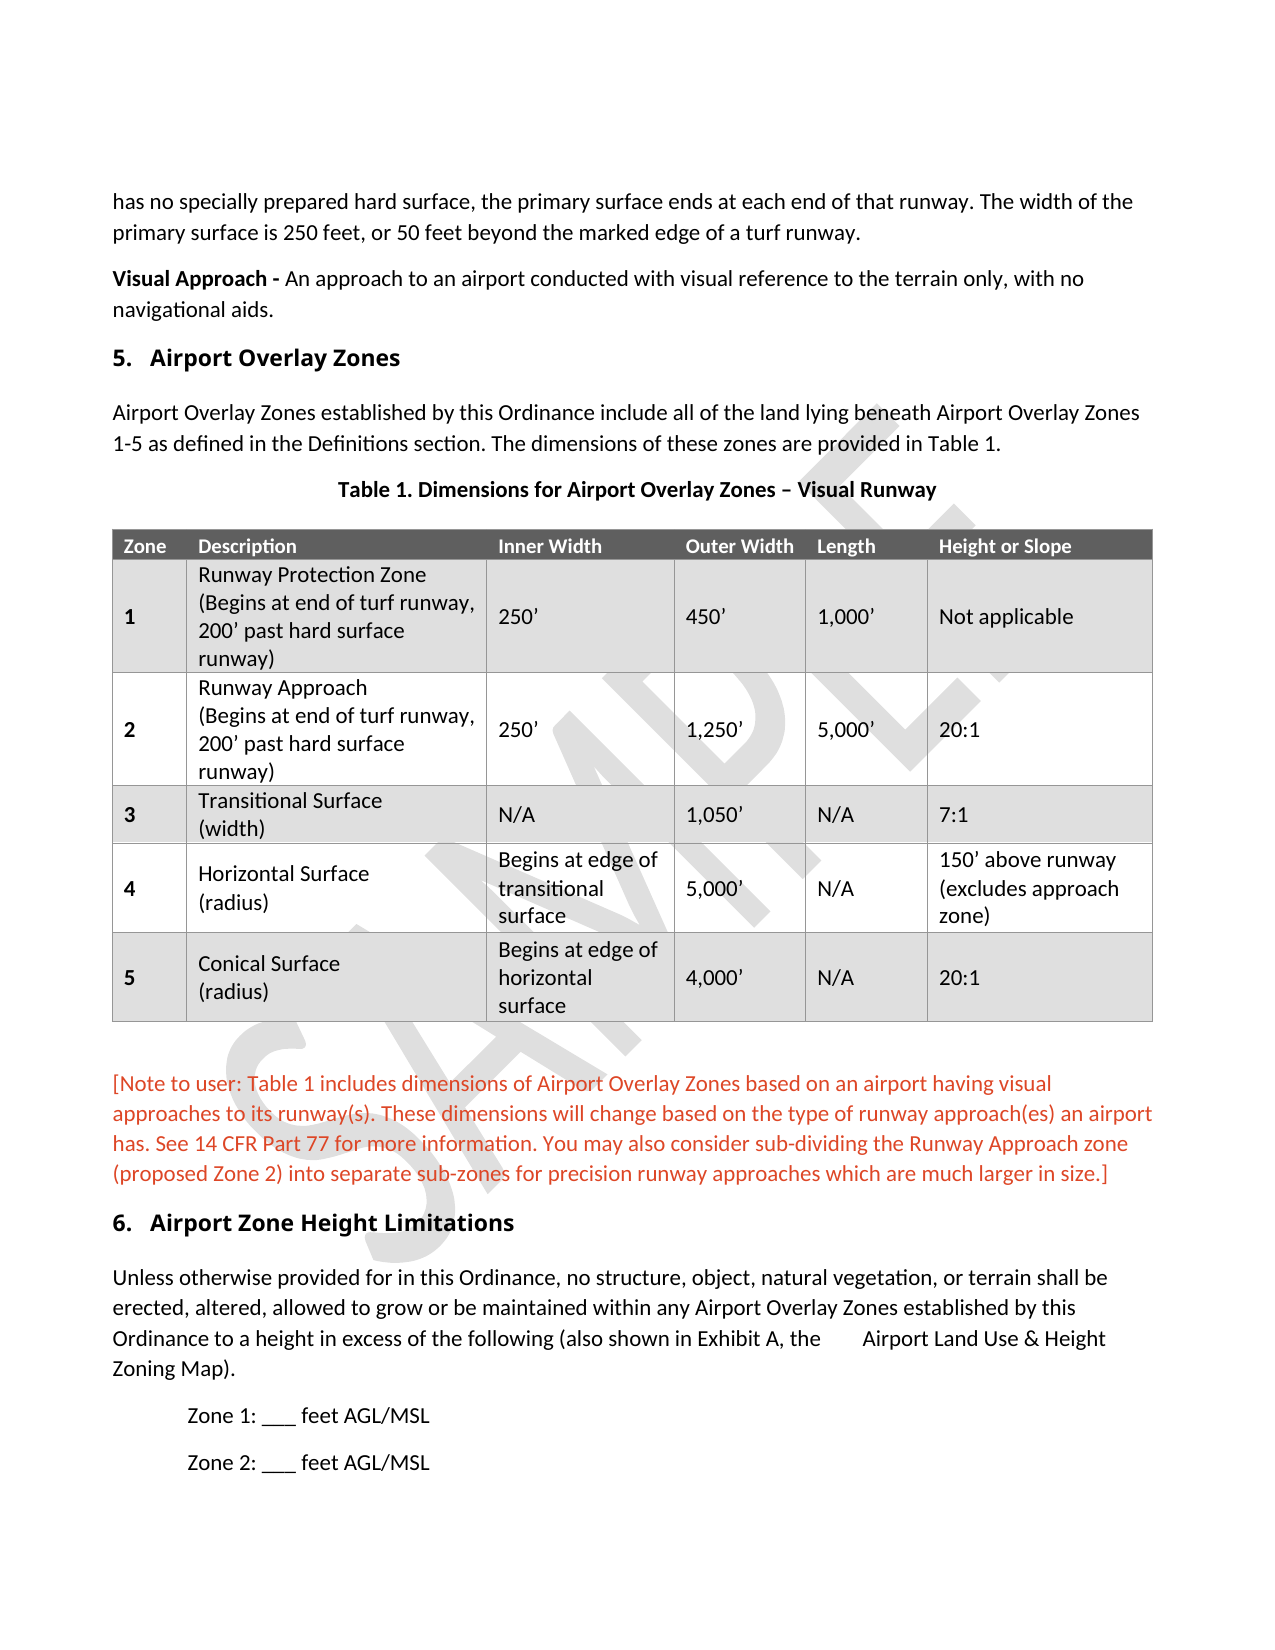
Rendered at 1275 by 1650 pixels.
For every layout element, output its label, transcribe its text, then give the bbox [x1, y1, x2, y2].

table_header Description [187, 530, 486, 559]
table_cell 450’ [675, 560, 805, 672]
table_cell Horizontal Surface (radius) [187, 844, 486, 932]
table_cell 1,050’ [675, 786, 805, 842]
table_cell 250’ [487, 560, 674, 672]
table_cell 2 [113, 673, 186, 785]
table_cell 150’ above runway (excludes approach zone) [928, 844, 1152, 932]
text Zone 1: ___ feet AGL/MSL [187, 1401, 1162, 1429]
table_cell N/A [806, 933, 927, 1021]
table_cell Begins at edge of horizontal surface [487, 933, 674, 1021]
table_cell 20:1 [928, 933, 1152, 1021]
text Zone 2: ___ feet AGL/MSL [187, 1448, 1162, 1476]
table_cell N/A [806, 786, 927, 842]
table_cell 4 [113, 844, 186, 932]
table_cell 5 [113, 933, 186, 1021]
text Visual Approach - An approach to an airport conducted with visual reference to the terrain only, with no navigational aids. [112, 264, 1162, 323]
table_cell Runway Approach (Begins at end of turf runway, 200’ past hard surface runway) [187, 673, 486, 785]
table_cell Not applicable [928, 560, 1152, 672]
text Airport Overlay Zones established by this Ordinance include all of the land lying beneath Airport Overlay Zones 1-5 as defined in the Definitions section. The dimensions of these zones are provided in Table 1. [112, 398, 1162, 457]
table_cell Transitional Surface (width) [187, 786, 486, 842]
table_cell 250’ [487, 673, 674, 785]
table_header Zone [113, 530, 186, 559]
subtitle Airport Overlay Zones [112, 342, 1162, 373]
table_cell 1,250’ [675, 673, 805, 785]
table_header Length [806, 530, 927, 559]
text Unless otherwise provided for in this Ordinance, no structure, object, natural vegetation, or terrain shall be erected, altered, allowed to grow or be maintained within any Airport Overlay Zones established by this Ordinance to a height in excess of the following (also shown in Exhibit A, the Airport Land Use & Height Zoning Map). [112, 1263, 1162, 1382]
table_cell 20:1 [928, 673, 1152, 785]
table_cell 5,000’ [675, 844, 805, 932]
subtitle Airport Zone Height Limitations [112, 1206, 1162, 1238]
table_cell 1 [113, 560, 186, 672]
table_cell 4,000’ [675, 933, 805, 1021]
text [Note to user: Table 1 includes dimensions of Airport Overlay Zones based on an airport having visual approaches to its runway(s). These dimensions will change based on the type of runway approach(es) an airport has. See 14 CFR Part 77 for more information. You may also consider sub-dividing the Runway Approach zone (proposed Zone 2) into separate sub-zones for precision runway approaches which are much larger in size.] [112, 1069, 1162, 1188]
table_cell 5,000’ [806, 673, 927, 785]
table_cell Runway Protection Zone (Begins at end of turf runway, 200’ past hard surface runway) [187, 560, 486, 672]
table_cell 7:1 [928, 786, 1152, 842]
table_cell Conical Surface (radius) [187, 933, 486, 1021]
text Table 1. Dimensions for Airport Overlay Zones – Visual Runway [112, 476, 1162, 503]
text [112, 187, 1162, 246]
table_cell Begins at edge of transitional surface [487, 844, 674, 932]
table_cell N/A [806, 844, 927, 932]
table_header Height or Slope [928, 530, 1152, 559]
table_cell 3 [113, 786, 186, 842]
table_header Inner Width [487, 530, 674, 559]
table_header Outer Width [675, 530, 805, 559]
table_cell 1,000’ [806, 560, 927, 672]
table_cell N/A [487, 786, 674, 842]
